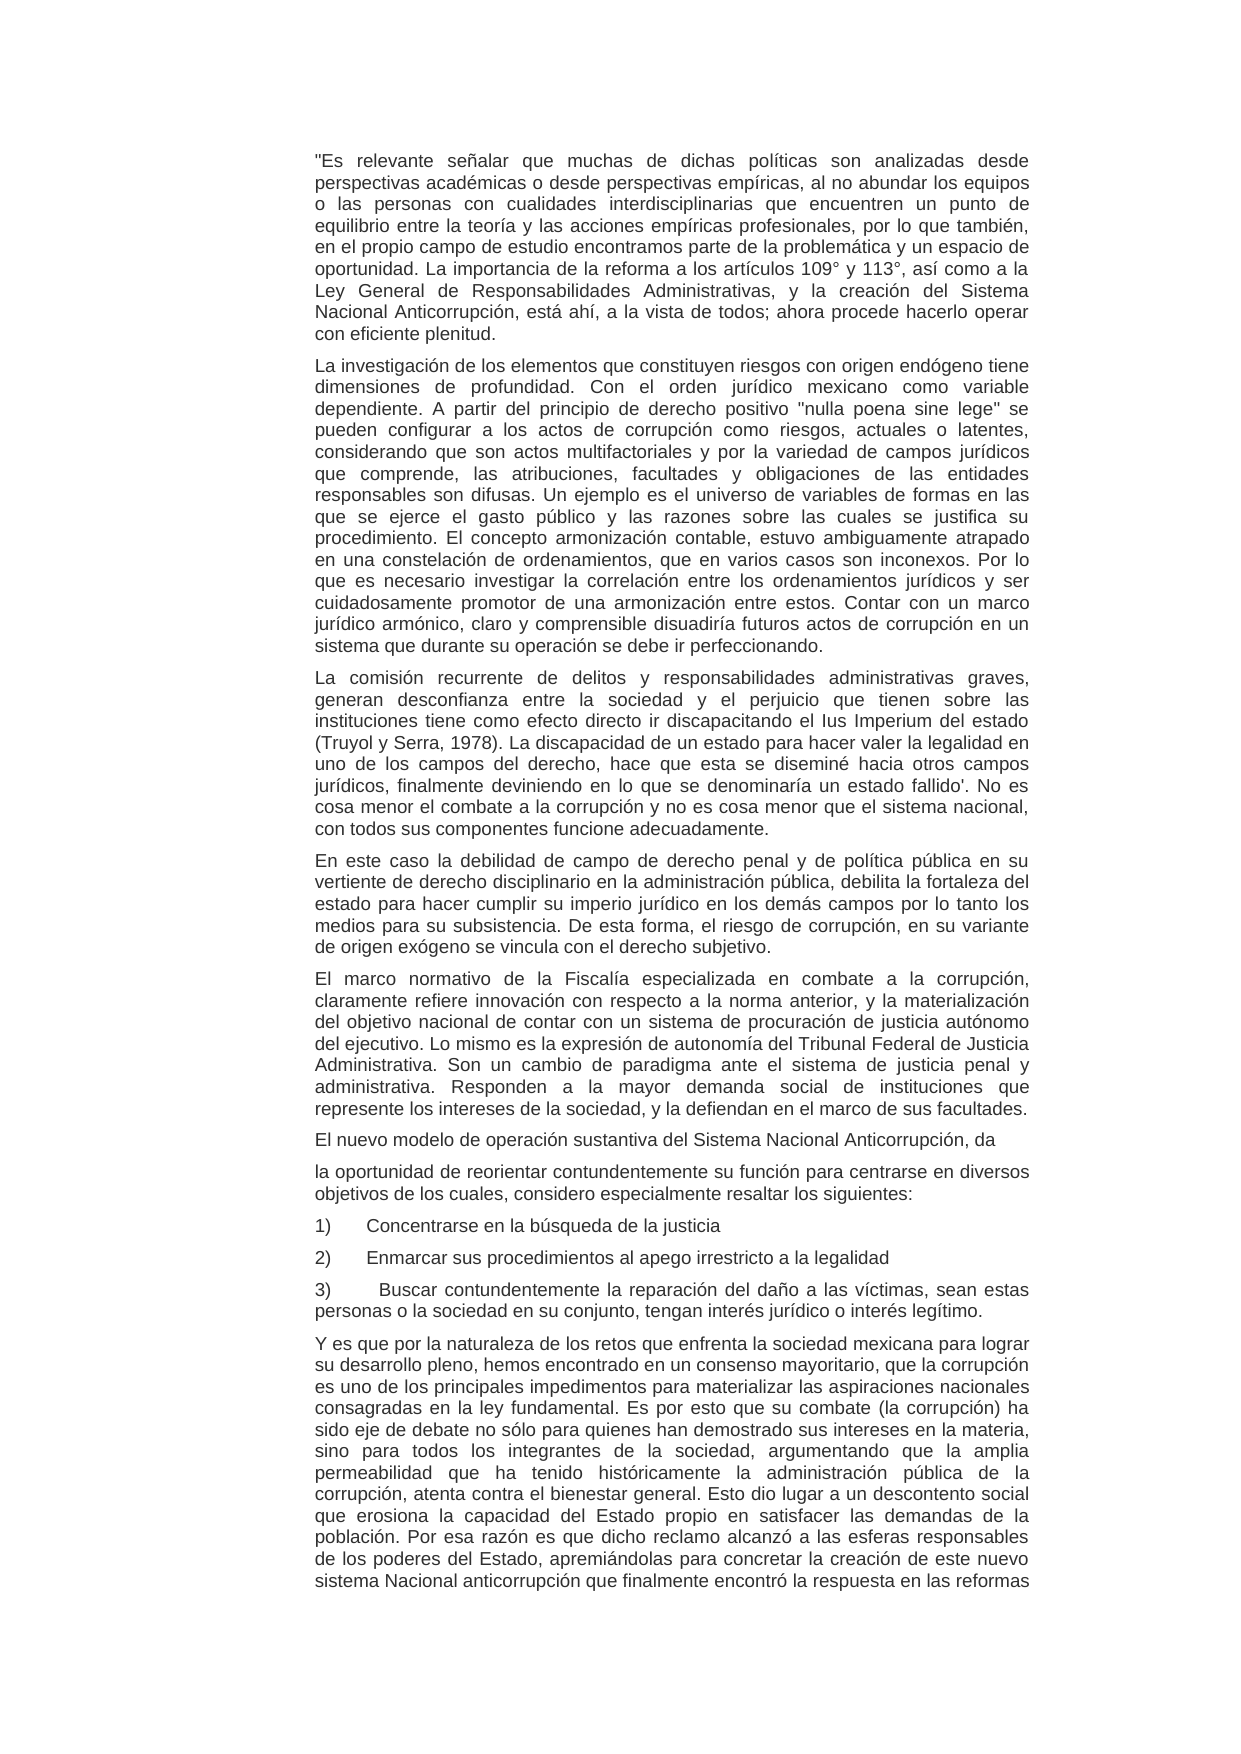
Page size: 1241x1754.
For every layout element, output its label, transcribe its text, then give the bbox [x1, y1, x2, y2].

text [314, 1332, 1030, 1591]
text La comisión recurrente de delitos y responsabilidades administrativas graves, generan desconfianza entre la sociedad y el perjuicio que tienen sobre las instituciones tiene como efecto directo ir discapacitando el Ius Imperium del estado (Truyol y Serra, 1978). La discapacidad de un estado para hacer valer la legalidad en uno de los campos del derecho, hace que esta se diseminé hacia otros campos jurídicos, finalmente deviniendo en lo que se denominaría un estado fallido'. No es cosa menor el combate a la corrupción y no es cosa menor que el sistema nacional, con todos sus componentes funcione adecuadamente. [314, 667, 1030, 839]
text El marco normativo de la Fiscalía especializada en combate a la corrupción, claramente refiere innovación con respecto a la norma anterior, y la materialización del objetivo nacional de contar con un sistema de procuración de justicia autónomo del ejecutivo. Lo mismo es la expresión de autonomía del Tribunal Federal de Justicia Administrativa. Son un cambio de paradigma ante el sistema de justicia penal y administrativa. Responden a la mayor demanda social de instituciones que represente los intereses de la sociedad, y la defiendan en el marco de sus facultades. [314, 968, 1030, 1119]
text "Es relevante señalar que muchas de dichas políticas son analizadas desde perspectivas académicas o desde perspectivas empíricas, al no abundar los equipos o las personas con cualidades interdisciplinarias que encuentren un punto de equilibrio entre la teoría y las acciones empíricas profesionales, por lo que también, en el propio campo de estudio encontramos parte de la problemática y un espacio de oportunidad. La importancia de la reforma a los artículos 109° y 113°, así como a la Ley General de Responsabilidades Administrativas, y la creación del Sistema Nacional Anticorrupción, está ahí, a la vista de todos; ahora procede hacerlo operar con eficiente plenitud. [314, 150, 1030, 344]
text 1) Concentrarse en la búsqueda de la justicia [314, 1215, 1030, 1236]
text El nuevo modelo de operación sustantiva del Sistema Nacional Anticorrupción, da [314, 1129, 1030, 1151]
text 3) Buscar contundentemente la reparación del daño a las víctimas, sean estas personas o la sociedad en su conjunto, tengan interés jurídico o interés legítimo. [314, 1279, 1030, 1322]
text En este caso la debilidad de campo de derecho penal y de política pública en su vertiente de derecho disciplinario en la administración pública, debilita la fortaleza del estado para hacer cumplir su imperio jurídico en los demás campos por lo tanto los medios para su subsistencia. De esta forma, el riesgo de corrupción, en su variante de origen exógeno se vincula con el derecho subjetivo. [314, 850, 1030, 957]
text la oportunidad de reorientar contundentemente su función para centrarse en diversos objetivos de los cuales, considero especialmente resaltar los siguientes: [314, 1161, 1030, 1204]
text 2) Enmarcar sus procedimientos al apego irrestricto a la legalidad [314, 1247, 1030, 1268]
text La investigación de los elementos que constituyen riesgos con origen endógeno tiene dimensiones de profundidad. Con el orden jurídico mexicano como variable dependiente. A partir del principio de derecho positivo "nulla poena sine lege" se pueden configurar a los actos de corrupción como riesgos, actuales o latentes, considerando que son actos multifactoriales y por la variedad de campos jurídicos que comprende, las atribuciones, facultades y obligaciones de las entidades responsables son difusas. Un ejemplo es el universo de variables de formas en las que se ejerce el gasto público y las razones sobre las cuales se justifica su procedimiento. El concepto armonización contable, estuvo ambiguamente atrapado en una constelación de ordenamientos, que en varios casos son inconexos. Por lo que es necesario investigar la correlación entre los ordenamientos jurídicos y ser cuidadosamente promotor de una armonización entre estos. Contar con un marco jurídico armónico, claro y comprensible disuadiría futuros actos de corrupción en un sistema que durante su operación se debe ir perfeccionando. [314, 354, 1030, 656]
